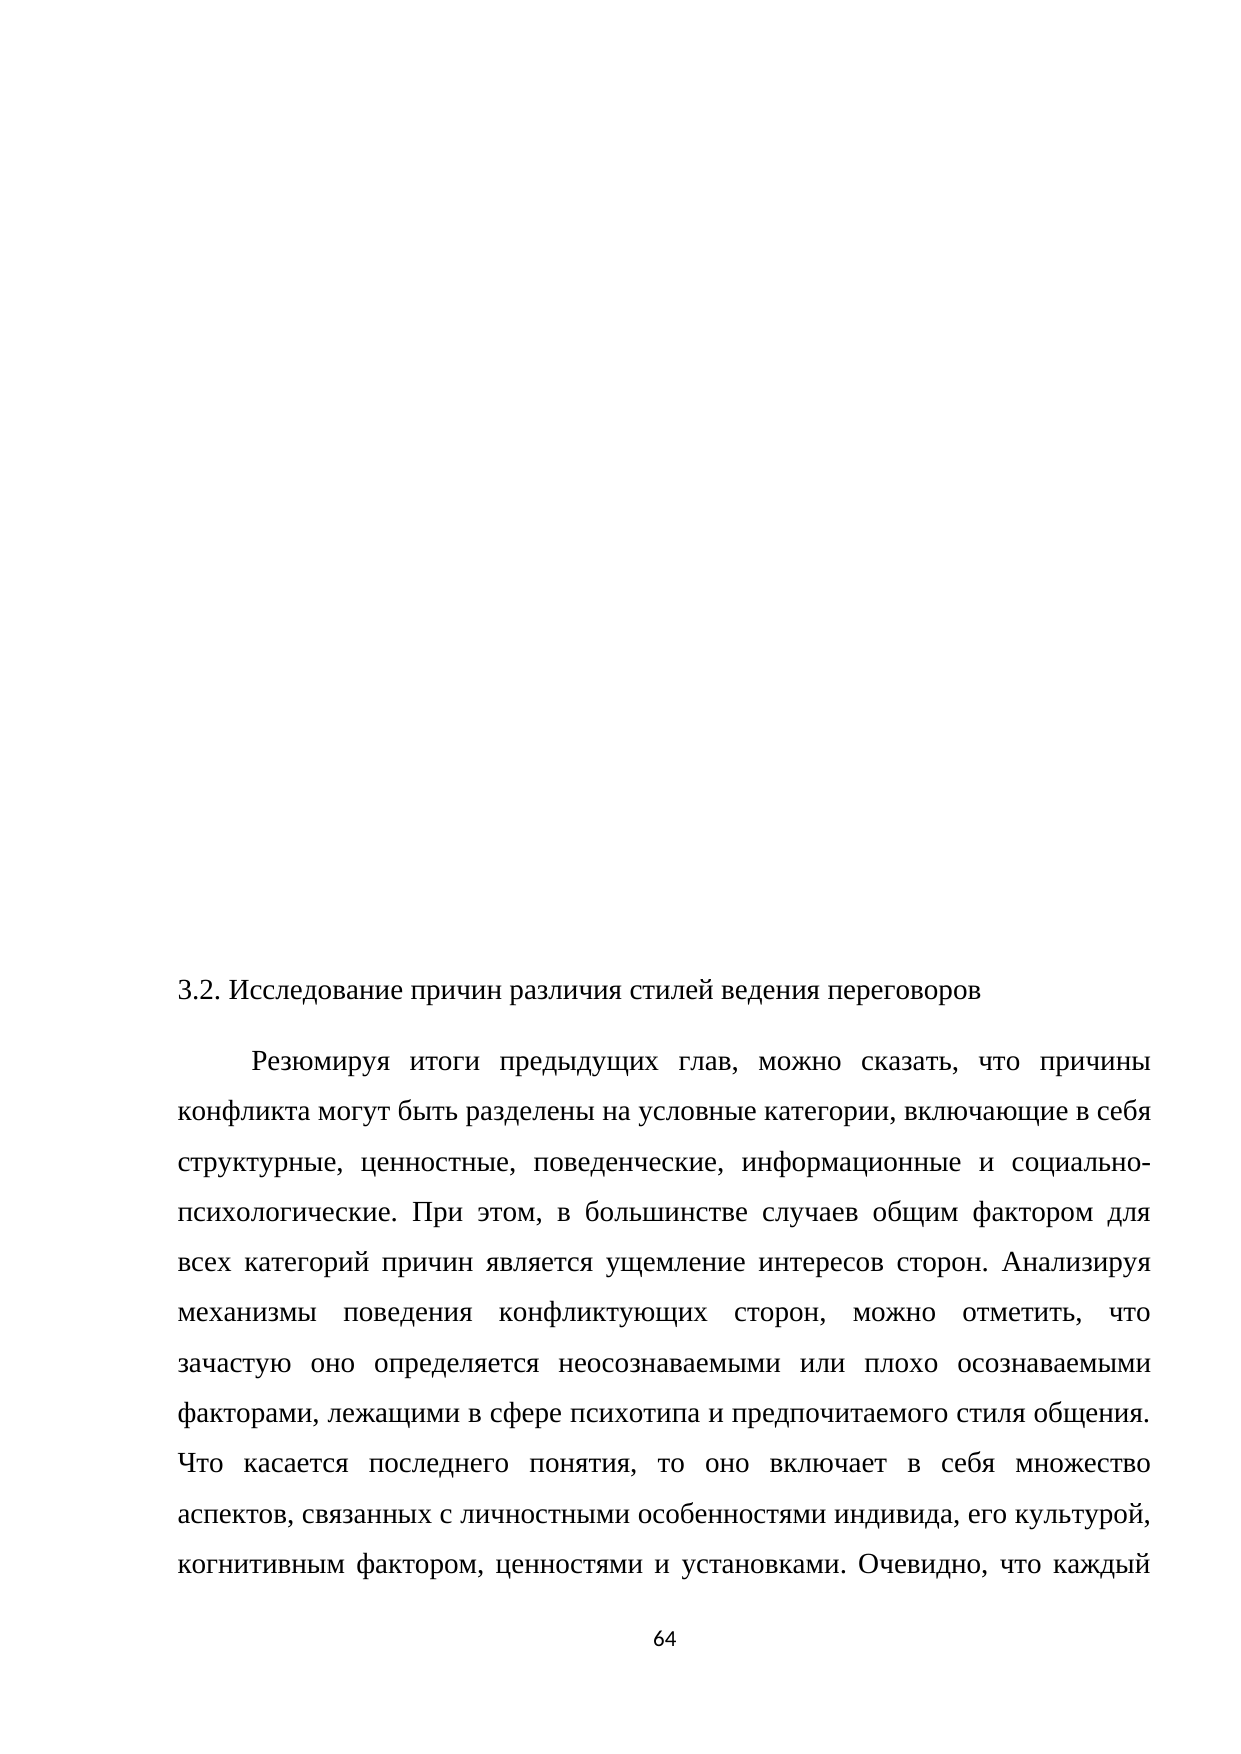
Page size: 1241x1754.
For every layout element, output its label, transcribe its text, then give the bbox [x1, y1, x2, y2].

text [177, 1043, 1152, 1580]
text 3.2. Исследование причин различия стилей ведения переговоров [177, 972, 1152, 1005]
